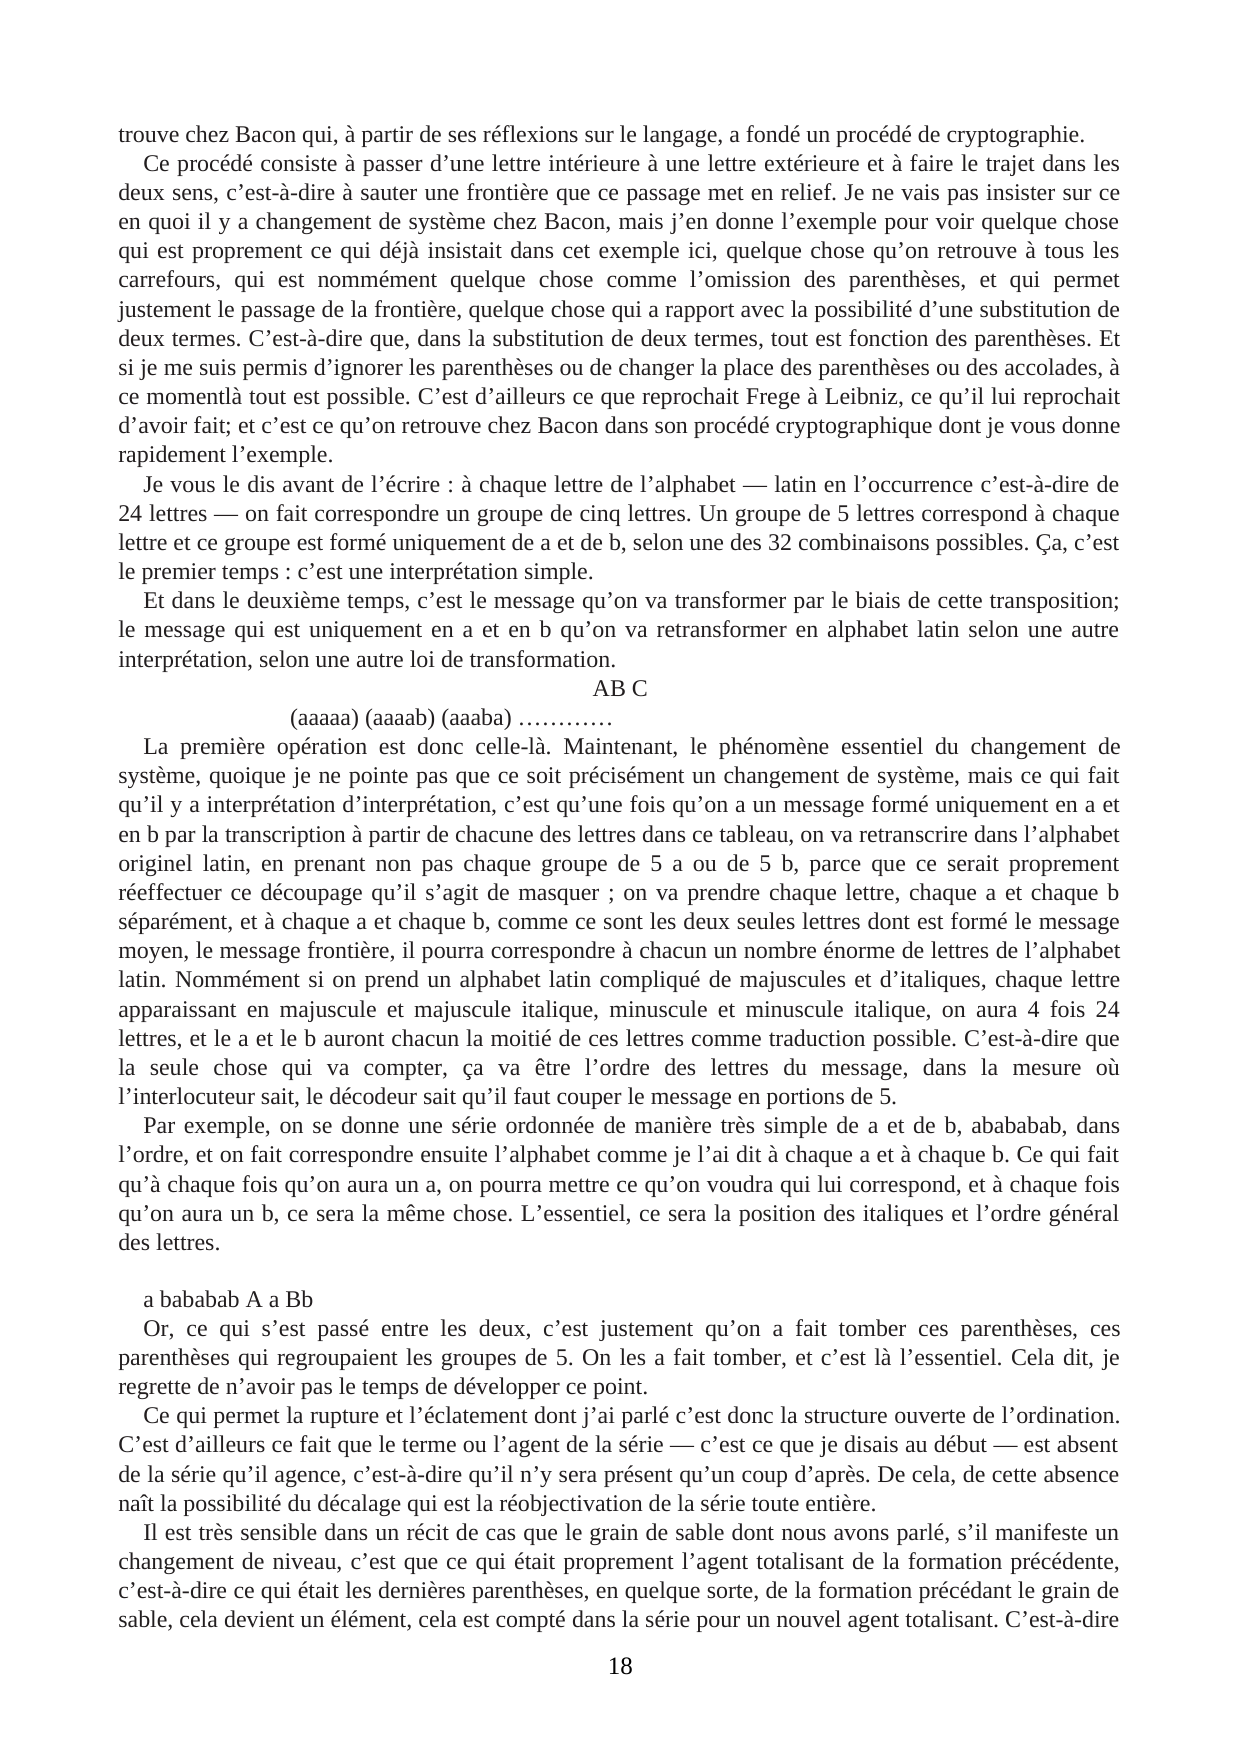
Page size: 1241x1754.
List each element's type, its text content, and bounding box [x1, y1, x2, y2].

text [118, 1516, 1122, 1633]
text a bababab A a Bb [143, 1273, 1093, 1312]
text Et dans le deuxième temps, c’est le message qu’on va transformer par le biais de cette transposition; le message qui est uniquement en a et en b qu’on va retransformer en alphabet latin selon une autre interprétation, selon une autre loi de transformation. [118, 585, 1122, 672]
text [118, 118, 1122, 147]
text Je vous le dis avant de l’écrire : à chaque lettre de l’alphabet — latin en l’occurrence c’est-à-dire de 24 lettres — on fait correspondre un groupe de cinq lettres. Un groupe de 5 lettres correspond à chaque lettre et ce groupe est formé uniquement de a et de b, selon une des 32 combinaisons possibles. Ça, c’est le premier temps : c’est une interprétation simple. [118, 468, 1122, 585]
text Ce qui permet la rupture et l’éclatement dont j’ai parlé c’est donc la structure ouverte de l’ordination. C’est d’ailleurs ce fait que le terme ou l’agent de la série — c’est ce que je disais au début — est absent de la série qu’il agence, c’est-à-dire qu’il n’y sera présent qu’un coup d’après. De cela, de cette absence naît la possibilité du décalage qui est la réobjectivation de la série toute entière. [118, 1400, 1122, 1516]
text Ce procédé consiste à passer d’une lettre intérieure à une lettre extérieure et à faire le trajet dans les deux sens, c’est-à-dire à sauter une frontière que ce passage met en relief. Je ne vais pas insister sur ce en quoi il y a changement de système chez Bacon, mais j’en donne l’exemple pour voir quelque chose qui est proprement ce qui déjà insistait dans cet exemple ici, quelque chose qu’on retrouve à tous les carrefours, qui est nommément quelque chose comme l’omission des parenthèses, et qui permet justement le passage de la frontière, quelque chose qui a rapport avec la possibilité d’une substitution de deux termes. C’est-à-dire que, dans la substitution de deux termes, tout est fonction des parenthèses. Et si je me suis permis d’ignorer les parenthèses ou de changer la place des parenthèses ou des accolades, à ce momentlà tout est possible. C’est d’ailleurs ce que reprochait Frege à Leibniz, ce qu’il lui reprochait d’avoir fait; et c’est ce qu’on retrouve chez Bacon dans son procédé cryptographique dont je vous donne rapidement l’exemple. [118, 147, 1122, 468]
text (aaaaa) (aaaab) (aaaba) ………… [290, 701, 1122, 731]
text Par exemple, on se donne une série ordonnée de manière très simple de a et de b, abababab, dans l’ordre, et on fait correspondre ensuite l’alphabet comme je l’ai dit à chaque a et à chaque b. Ce qui fait qu’à chaque fois qu’on aura un a, on pourra mettre ce qu’on voudra qui lui correspond, et à chaque fois qu’on aura un b, ce sera la même chose. L’essentiel, ce sera la position des italiques et l’ordre général des lettres. [118, 1110, 1122, 1256]
text Or, ce qui s’est passé entre les deux, c’est justement qu’on a fait tomber ces parenthèses, ces parenthèses qui regroupaient les groupes de 5. On les a fait tomber, et c’est là l’essentiel. Cela dit, je regrette de n’avoir pas le temps de développer ce point. [118, 1312, 1122, 1400]
text AB C [118, 672, 1122, 701]
text La première opération est donc celle-là. Maintenant, le phénomène essentiel du changement de système, quoique je ne pointe pas que ce soit précisément un changement de système, mais ce qui fait qu’il y a interprétation d’interprétation, c’est qu’une fois qu’on a un message formé uniquement en a et en b par la transcription à partir de chacune des lettres dans ce tableau, on va retranscrire dans l’alphabet originel latin, en prenant non pas chaque groupe de 5 a ou de 5 b, parce que ce serait proprement réeffectuer ce découpage qu’il s’agit de masquer ; on va prendre chaque lettre, chaque a et chaque b séparément, et à chaque a et chaque b, comme ce sont les deux seules lettres dont est formé le message moyen, le message frontière, il pourra correspondre à chacun un nombre énorme de lettres de l’alphabet latin. Nommément si on prend un alphabet latin compliqué de majuscules et d’italiques, chaque lettre apparaissant en majuscule et majuscule italique, minuscule et minuscule italique, on aura 4 fois 24 lettres, et le a et le b auront chacun la moitié de ces lettres comme traduction possible. C’est-à-dire que la seule chose qui va compter, ça va être l’ordre des lettres du message, dans la mesure où l’interlocuteur sait, le décodeur sait qu’il faut couper le message en portions de 5. [118, 731, 1122, 1110]
